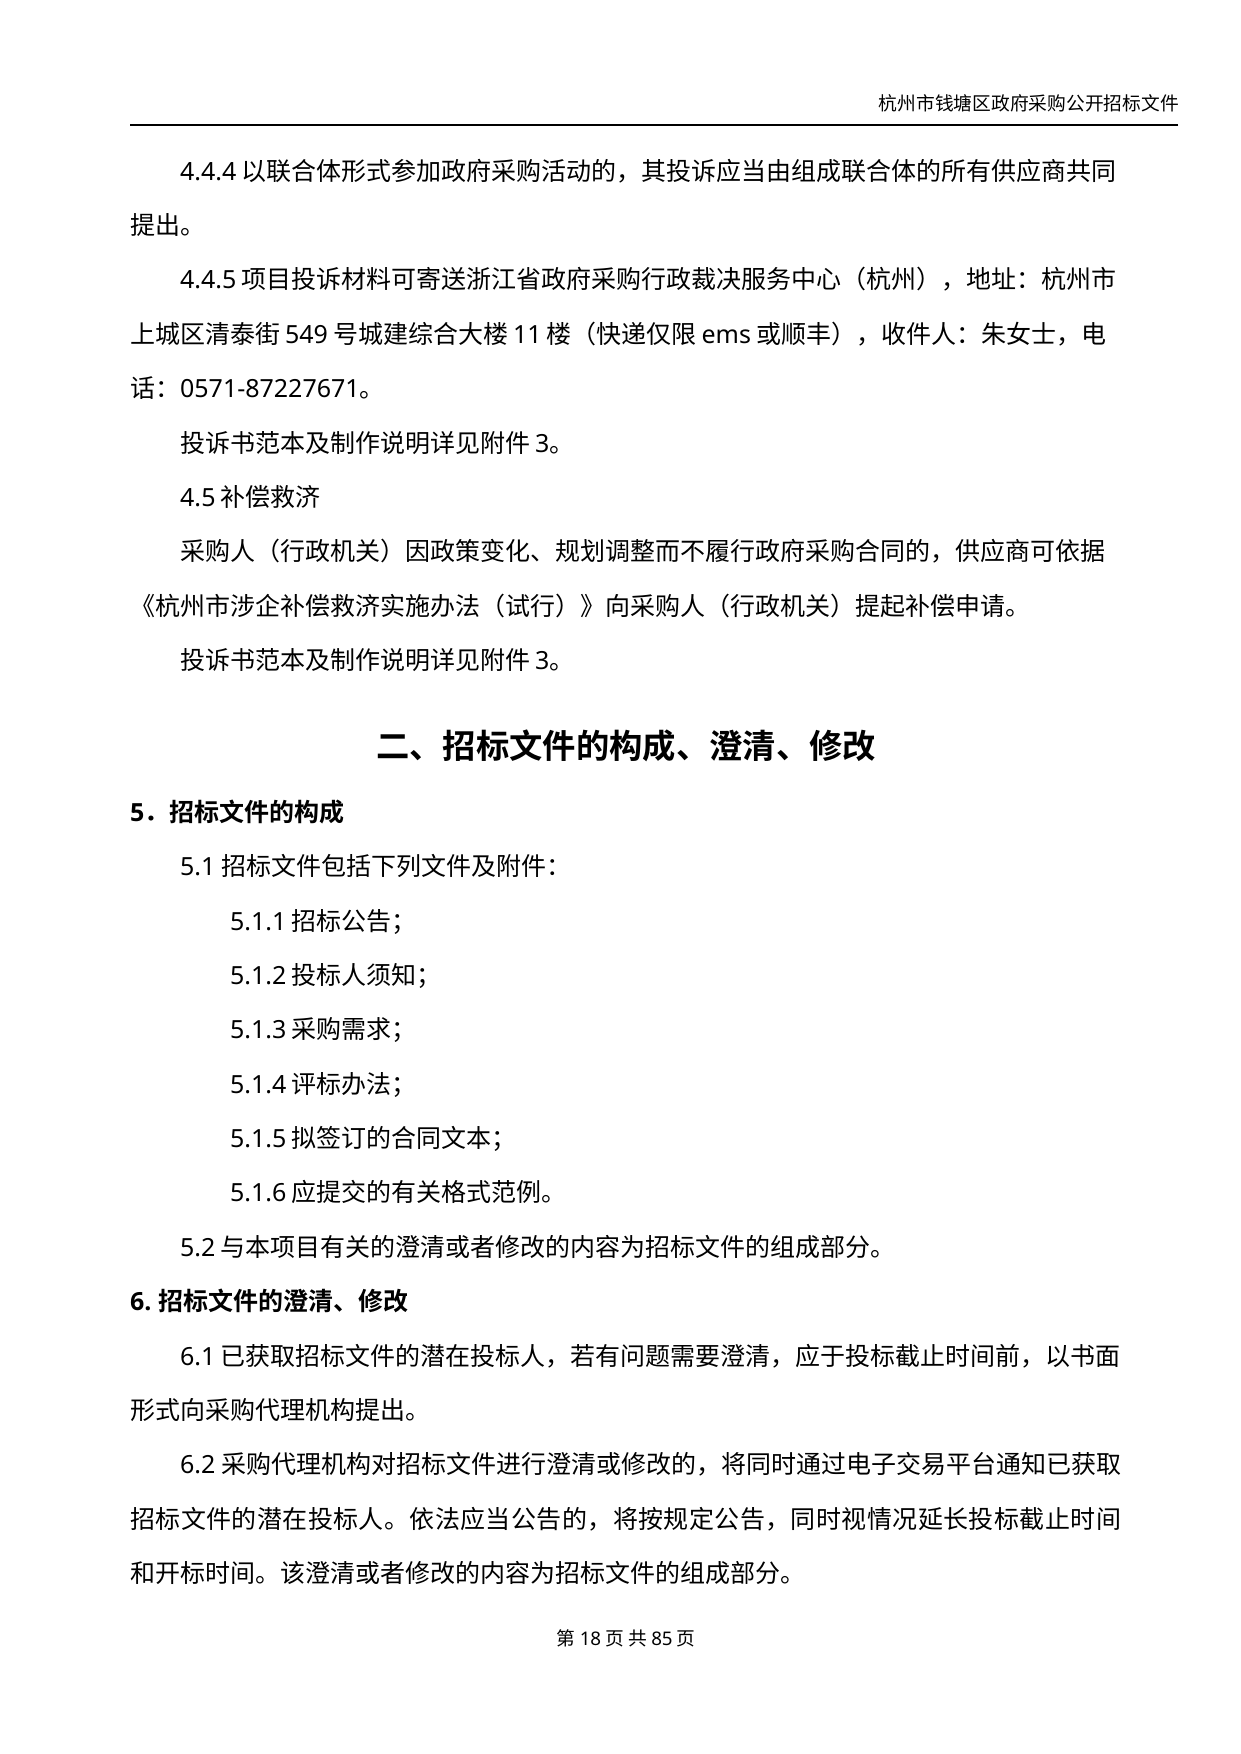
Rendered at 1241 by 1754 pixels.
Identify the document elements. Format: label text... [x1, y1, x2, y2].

text 二、招标文件的构成、澄清、修改 [130, 720, 1122, 768]
text 5.1.3采购需求； [130, 1010, 1122, 1046]
text 5.1.2投标人须知； [130, 955, 1122, 992]
text 5.1.5拟签订的合同文本； [130, 1118, 1122, 1155]
text 5.1 招标文件包括下列文件及附件： [130, 847, 1122, 883]
text 5．招标文件的构成 [130, 792, 1122, 828]
text 4.4.4以联合体形式参加政府采购活动的，其投诉应当由组成联合体的所有供应商共同提出。 [130, 151, 1122, 242]
text 投诉书范本及制作说明详见附件3。 [130, 423, 1122, 459]
text 5.1.4评标办法； [130, 1064, 1122, 1100]
text 6.2 采购代理机构对招标文件进行澄清或修改的，将同时通过电子交易平台通知已获取招标文件的潜在投标人。依法应当公告的，将按规定公告，同时视情况延长投标截止时间和开标时间。该澄清或者修改的内容为招标文件的组成部分。 [130, 1445, 1122, 1590]
text 5.2与本项目有关的澄清或者修改的内容为招标文件的组成部分。 [130, 1227, 1122, 1263]
text 4.4.5项目投诉材料可寄送浙江省政府采购行政裁决服务中心（杭州），地址：杭州市上城区清泰街549号城建综合大楼11楼（快递仅限ems或顺丰），收件人：朱女士，电话：0571-87227671。 [130, 260, 1122, 405]
text 5.1.6应提交的有关格式范例。 [130, 1173, 1122, 1209]
text 4.5补偿救济 [130, 477, 1122, 514]
text 6.1已获取招标文件的潜在投标人，若有问题需要澄清，应于投标截止时间前，以书面形式向采购代理机构提出。 [130, 1336, 1122, 1427]
text 6. 招标文件的澄清、修改 [130, 1282, 1122, 1318]
text 投诉书范本及制作说明详见附件3。 [130, 641, 1122, 677]
text 5.1.1招标公告； [130, 901, 1122, 937]
text 采购人（行政机关）因政策变化、规划调整而不履行政府采购合同的，供应商可依据《杭州市涉企补偿救济实施办法（试行）》向采购人（行政机关）提起补偿申请。 [130, 532, 1122, 622]
